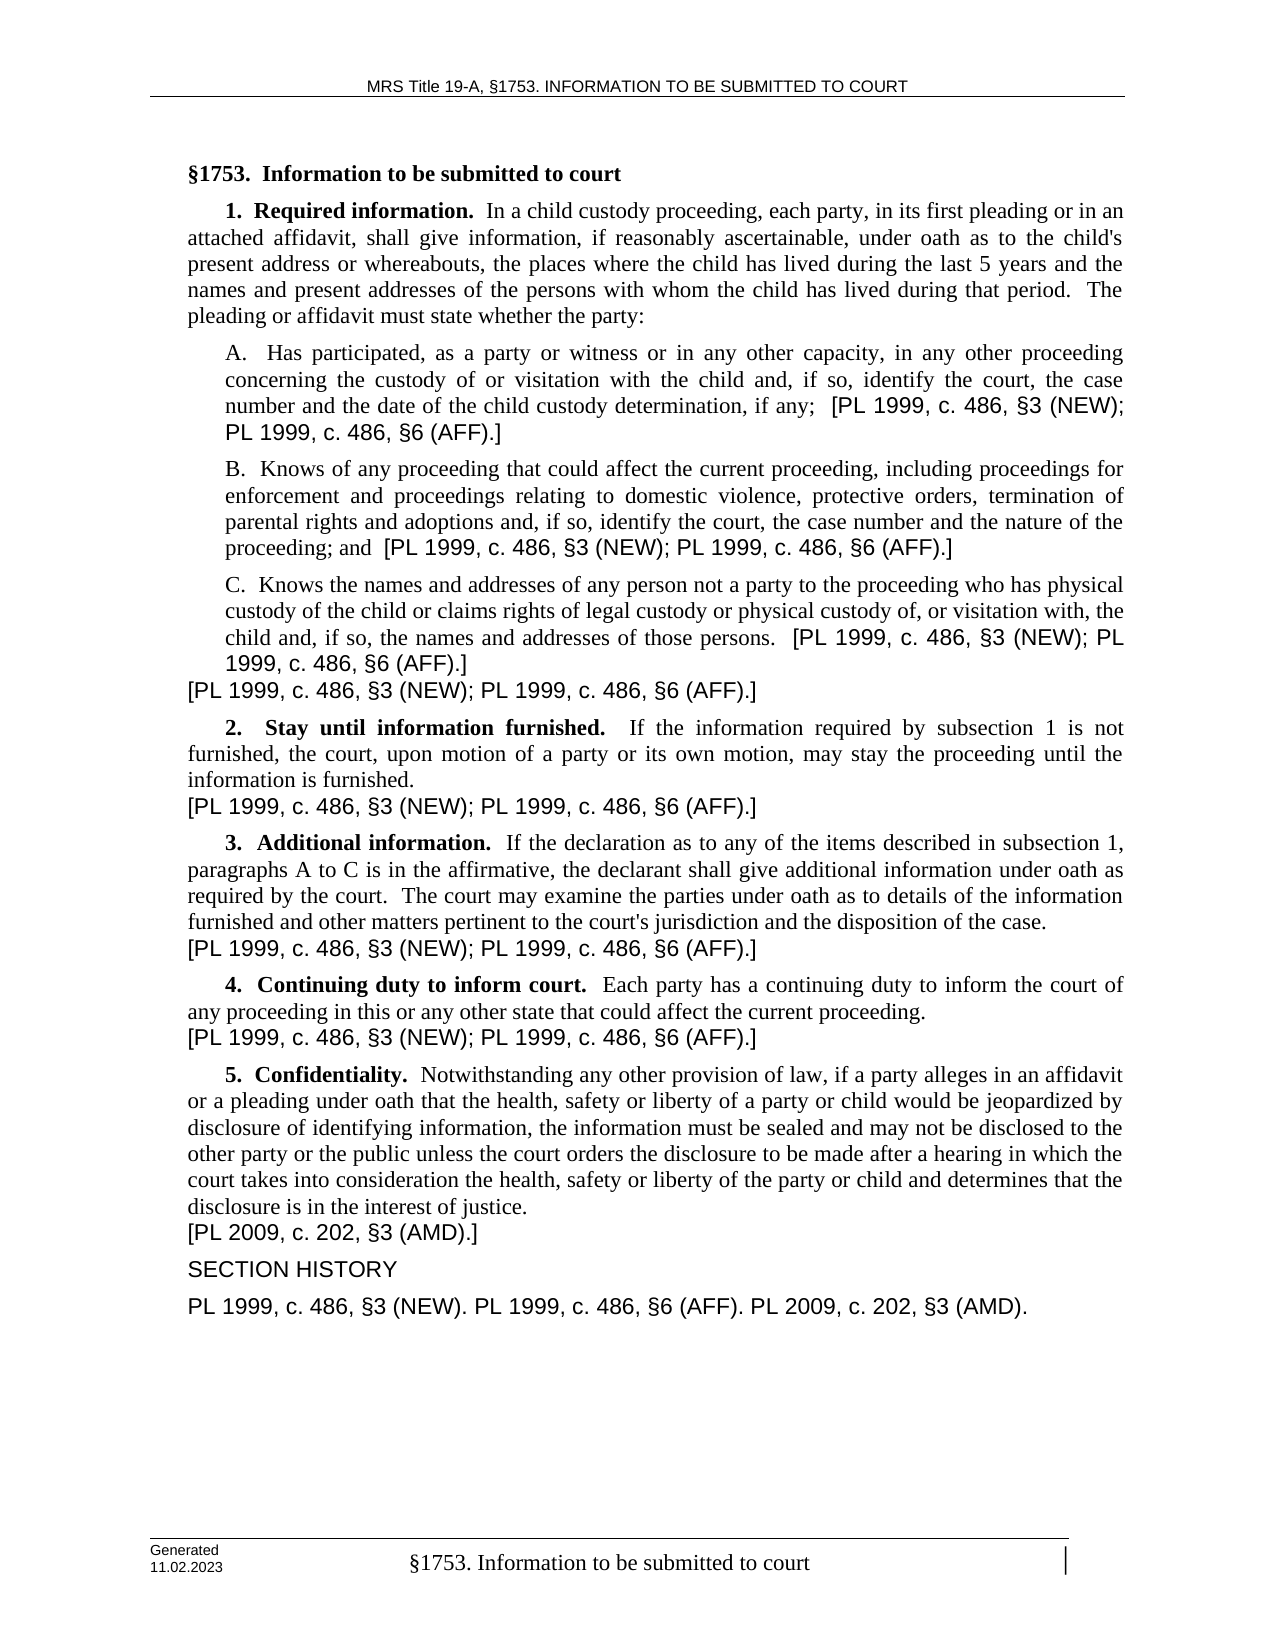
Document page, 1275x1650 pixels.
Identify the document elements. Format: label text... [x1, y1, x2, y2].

text 5. Confidentiality. Notwithstanding any other provision of law, if a party alleges in an affidavit or a pleading under oath that the health, safety or liberty of a party or child would be jeopardized by disclosure of identifying information, the information must be sealed and may not be disclosed to the other party or the public unless the court orders the disclosure to be made after a hearing in which the court takes into consideration the health, safety or liberty of the party or child and determines that the disclosure is in the interest of justice. [187, 1061, 1125, 1219]
text [PL 2009, c. 202, §3 (AMD).] [187, 1219, 1125, 1246]
text A. Has participated, as a party or witness or in any other capacity, in any other proceeding concerning the custody of or visitation with the child and, if so, identify the court, the case number and the date of the child custody determination, if any; [PL 1999, c. 486, §3 (NEW); PL 1999, c. 486, §6 (AFF).] [225, 339, 1125, 445]
text B. Knows of any proceeding that could affect the current proceeding, including proceedings for enforcement and proceedings relating to domestic violence, protective orders, termination of parental rights and adoptions and, if so, identify the court, the case number and the nature of the proceeding; and [PL 1999, c. 486, §3 (NEW); PL 1999, c. 486, §6 (AFF).] [225, 455, 1125, 561]
text [PL 1999, c. 486, §3 (NEW); PL 1999, c. 486, §6 (AFF).] [187, 677, 1125, 703]
text 2. Stay until information furnished. If the information required by subsection 1 is not furnished, the court, upon motion of a party or its own motion, may stay the proceeding until the information is furnished. [187, 713, 1125, 793]
text SECTION HISTORY [187, 1256, 1125, 1282]
text [PL 1999, c. 486, §3 (NEW); PL 1999, c. 486, §6 (AFF).] [187, 1024, 1125, 1051]
text 1. Required information. In a child custody proceeding, each party, in its first pleading or in an attached affidavit, shall give information, if reasonably ascertainable, under oath as to the child's present address or whereabouts, the places where the child has lived during the last 5 years and the names and present addresses of the persons with whom the child has lived during that period. The pleading or affidavit must state whether the party: [187, 197, 1125, 329]
text [PL 1999, c. 486, §3 (NEW); PL 1999, c. 486, §6 (AFF).] [187, 793, 1125, 819]
text §1753. Information to be submitted to court [187, 160, 1125, 187]
text 4. Continuing duty to inform court. Each party has a continuing duty to inform the court of any proceeding in this or any other state that could affect the current proceeding. [187, 972, 1125, 1024]
text 3. Additional information. If the declaration as to any of the items described in subsection 1, paragraphs A to C is in the affirmative, the declarant shall give additional information under oath as required by the court. The court may examine the parties under oath as to details of the information furnished and other matters pertinent to the court's jurisdiction and the disposition of the case. [187, 829, 1125, 935]
text C. Knows the names and addresses of any person not a party to the proceeding who has physical custody of the child or claims rights of legal custody or physical custody of, or visitation with, the child and, if so, the names and addresses of those persons. [PL 1999, c. 486, §3 (NEW); PL 1999, c. 486, §6 (AFF).] [225, 571, 1125, 677]
text [PL 1999, c. 486, §3 (NEW); PL 1999, c. 486, §6 (AFF).] [187, 935, 1125, 961]
text PL 1999, c. 486, §3 (NEW). PL 1999, c. 486, §6 (AFF). PL 2009, c. 202, §3 (AMD). [187, 1293, 1125, 1319]
